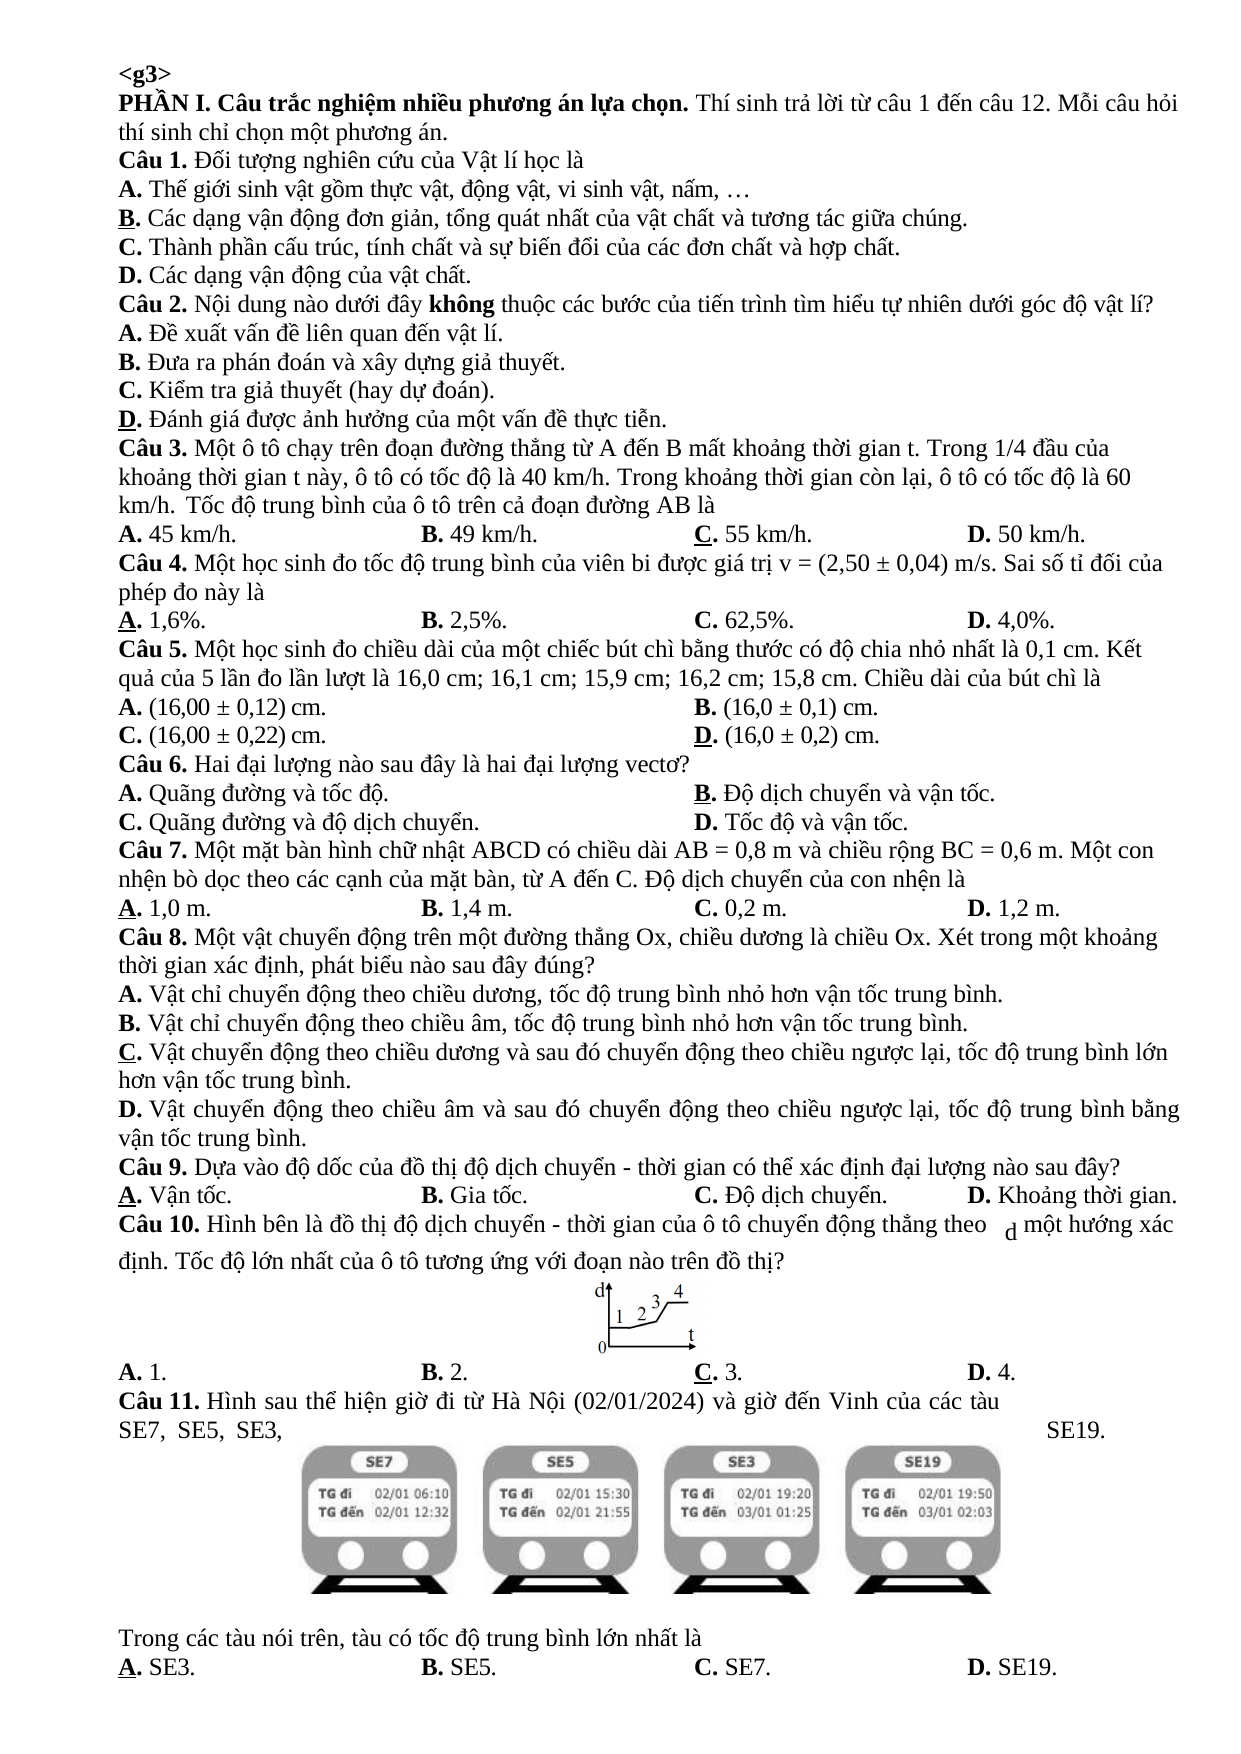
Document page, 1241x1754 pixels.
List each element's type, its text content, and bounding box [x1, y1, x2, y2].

text C. Vật chuyển động theo chiều dương và sau đó chuyển động theo chiều ngược lại, tốc độ trung bình lớn hơn vận tốc trung bình. [118, 1037, 1181, 1094]
text D. Đánh giá được ảnh hưởng của một vấn đề thực tiễn. [118, 404, 1181, 433]
text B. Các dạng vận động đơn giản, tổng quát nhất của vật chất và tương tác giữa chúng. [118, 203, 1181, 232]
text A. 1. B. 2. C. 3. D. 4. [118, 1357, 1181, 1386]
text Câu 4. Một học sinh đo tốc độ trung bình của viên bi được giá trị v = (2,50 ± 0,04) m/s. Sai số tỉ đối của phép đo này là [118, 548, 1181, 605]
text <g3> [118, 59, 1181, 88]
text A. SE3. B. SE5. C. SE7. D. SE19. [118, 1652, 1181, 1680]
text A. 1,0 m. B. 1,4 m. C. 0,2 m. D. 1,2 m. [118, 893, 1181, 922]
text A. Quãng đường và tốc độ. B. Độ dịch chuyển và vận tốc. [118, 778, 1181, 807]
text C. (16,00 ± 0,22) cm. D. (16,0 ± 0,2) cm. [118, 720, 1181, 749]
text A. Vật chỉ chuyển động theo chiều dương, tốc độ trung bình nhỏ hơn vận tốc trung bình. [118, 979, 1181, 1008]
text D. Các dạng vận động của vật chất. [118, 260, 1181, 289]
text A. Đề xuất vấn đề liên quan đến vật lí. [118, 318, 1181, 347]
text Câu 3. Một ô tô chạy trên đoạn đường thẳng từ A đến B mất khoảng thời gian t. Trong 1/4 đầu của khoảng thời gian t này, ô tô có tốc độ là 40 km/h. Trong khoảng thời gian còn lại, ô tô có tốc độ là 60 km/h. Tốc độ trung bình của ô tô trên cả đoạn đường AB là [118, 433, 1181, 519]
text Câu 5. Một học sinh đo chiều dài của một chiếc bút chì bằng thước có độ chia nhỏ nhất là 0,1 cm. Kết quả của 5 lần đo lần lượt là 16,0 cm; 16,1 cm; 15,9 cm; 16,2 cm; 15,8 cm. Chiều dài của bút chì là [118, 634, 1181, 692]
text B. Đưa ra phán đoán và xây dựng giả thuyết. [118, 347, 1181, 375]
text B. Vật chỉ chuyển động theo chiều âm, tốc độ trung bình nhỏ hơn vận tốc trung bình. [118, 1008, 1181, 1037]
text Câu 1. Đối tượng nghiên cứu của Vật lí học là [118, 145, 1181, 174]
text A. Vận tốc. B. Gia tốc. C. Độ dịch chuyển. D. Khoảng thời gian. [118, 1180, 1181, 1209]
text C. Thành phần cấu trúc, tính chất và sự biến đổi của các đơn chất và hợp chất. [118, 232, 1181, 260]
text Câu 9. Dựa vào độ dốc của đồ thị độ dịch chuyển - thời gian có thể xác định đại lượng nào sau đây? [118, 1152, 1181, 1180]
text Câu 11. Hình sau thể hiện giờ đi từ Hà Nội (02/01/2024) và giờ đến Vinh của các tàu [118, 1386, 1181, 1415]
text A. Thế giới sinh vật gồm thực vật, động vật, vi sinh vật, nấm, … [118, 174, 1181, 203]
text C. Kiểm tra giả thuyết (hay dự đoán). [118, 375, 1181, 404]
text D. Vật chuyển động theo chiều âm và sau đó chuyển động theo chiều ngược lại, tốc độ trung bình bằng vận tốc trung bình. [118, 1094, 1181, 1152]
text PHẦN I. Câu trắc nghiệm nhiều phương án lựa chọn. Thí sinh trả lời từ câu 1 đến câu 12. Mỗi câu hỏi thí sinh chỉ chọn một phương án. [118, 88, 1181, 145]
text Trong các tàu nói trên, tàu có tốc độ trung bình lớn nhất là [118, 1623, 1181, 1652]
text Câu 6. Hai đại lượng nào sau đây là hai đại lượng vectơ? [118, 749, 1181, 778]
text Câu 7. Một mặt bàn hình chữ nhật ABCD có chiều dài AB = 0,8 m và chiều rộng BC = 0,6 m. Một con nhện bò dọc theo các cạnh của mặt bàn, từ A đến C. Độ dịch chuyển của con nhện là [118, 835, 1181, 893]
text Câu 10. Hình bên là đồ thị độ dịch chuyển - thời gian của ô tô chuyển động thẳng theo d một hướng xác định. Tốc độ lớn nhất của ô tô tương ứng với đoạn nào trên đồ thị? [118, 1209, 1181, 1275]
text Câu 2. Nội dung nào dưới đây không thuộc các bước của tiến trình tìm hiểu tự nhiên dưới góc độ vật lí? [118, 289, 1181, 318]
text SE7, SE5, SE3, SE19. [118, 1415, 1181, 1443]
picture [591, 1275, 708, 1358]
text A. 45 km/h. B. 49 km/h. C. 55 km/h. D. 50 km/h. [118, 519, 1181, 548]
text A. 1,6%. B. 2,5%. C. 62,5%. D. 4,0%. [118, 605, 1181, 634]
text C. Quãng đường và độ dịch chuyển. D. Tốc độ và vận tốc. [118, 807, 1181, 835]
text A. (16,00 ± 0,12) cm. B. (16,0 ± 0,1) cm. [118, 692, 1181, 720]
text Câu 8. Một vật chuyển động trên một đường thẳng Ox, chiều dương là chiều Ox. Xét trong một khoảng thời gian xác định, phát biểu nào sau đây đúng? [118, 922, 1181, 979]
picture [298, 1443, 1002, 1594]
